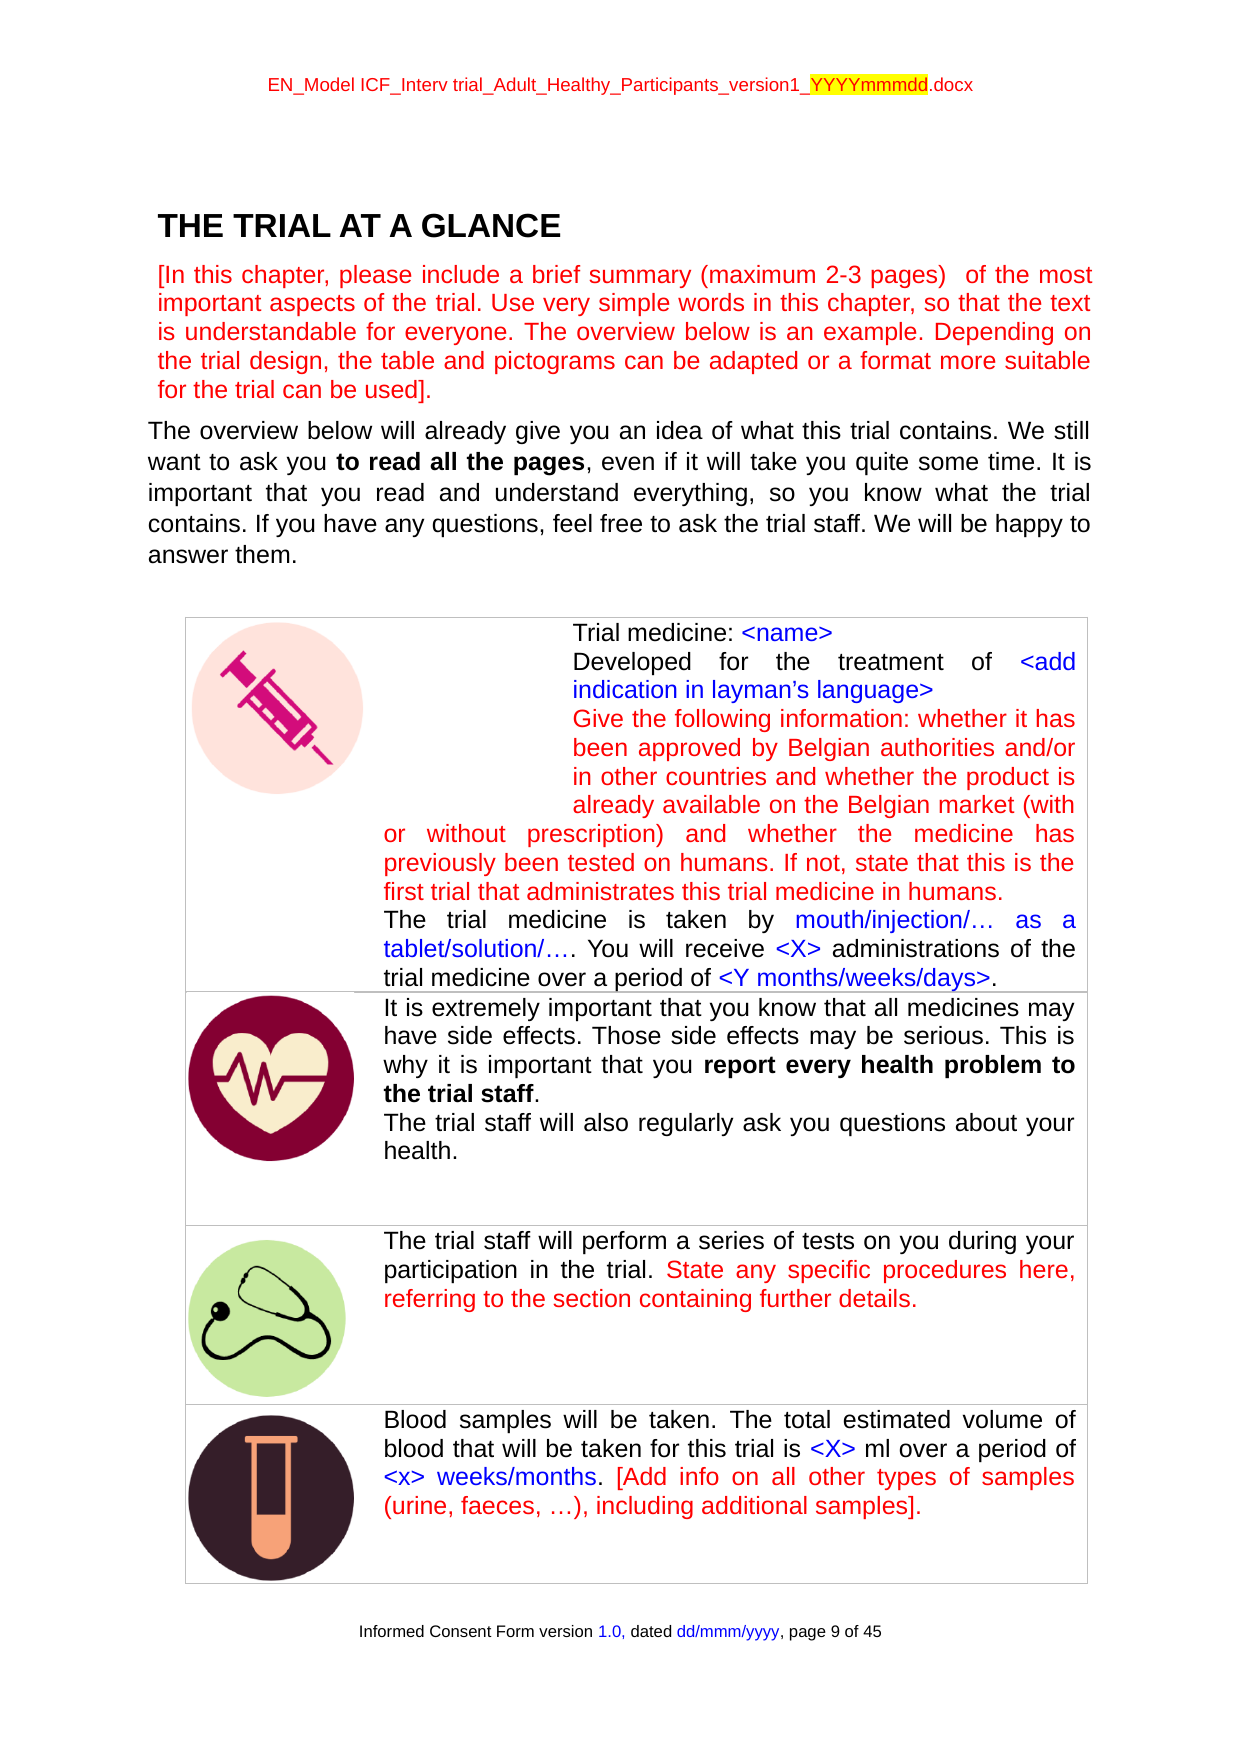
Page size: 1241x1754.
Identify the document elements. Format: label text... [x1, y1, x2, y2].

table_cell It is extremely important that you know that all medicines may have side effects. Those side effects may be serious. This is why it is important that you report every health problem to the trial staff. The trial staff will also regularly ask you questions about your health. [186, 993, 1087, 1225]
picture [186, 992, 355, 1162]
table_cell The trial staff will perform a series of tests on you during your participation in the trial. State any specific procedures here, referring to the section containing further details. [186, 1226, 1087, 1404]
picture [186, 1413, 354, 1583]
picture [186, 1233, 349, 1402]
subtitle THE TRIAL AT A GLANCE [157, 206, 1092, 244]
table_cell Blood samples will be taken. The total estimated volume of blood that will be taken for this trial is <X> ml over a period of <x> weeks/months. [Add info on all other types of samples (urine, faeces, …), including additional samples]. [186, 1405, 1087, 1582]
text The overview below will already give you an idea of what this trial contains. We still want to ask you to read all the pages, even if it will take you quite some time. It is important that you read and understand everything, so you know what the trial contains. If you have any questions, feel free to ask the trial staff. We will be happy to answer them. [148, 416, 1092, 569]
picture [186, 620, 368, 797]
text [The overview below is an example. Depending on the trial design, the table and pictograms can be adapted or a format more suitable for the trial can be used]. [157, 259, 1092, 403]
table_header Trial medicine: <name> Developed for the treatment of <add indication in layman’s language> Give the following information: whether it has been approved by Belgian authorities and/or in other countries and whether the product is already available on the Belgian market (with or without prescription) and whether the medicine has previously been tested on humans. If not, state that this is the first trial that administrates this trial medicine in humans. The trial medicine is taken by mouth/injection/… as a tablet/solution/…. You will receive <X> administrations of the trial medicine over a period of <Y months/weeks/days>. [186, 618, 1087, 991]
